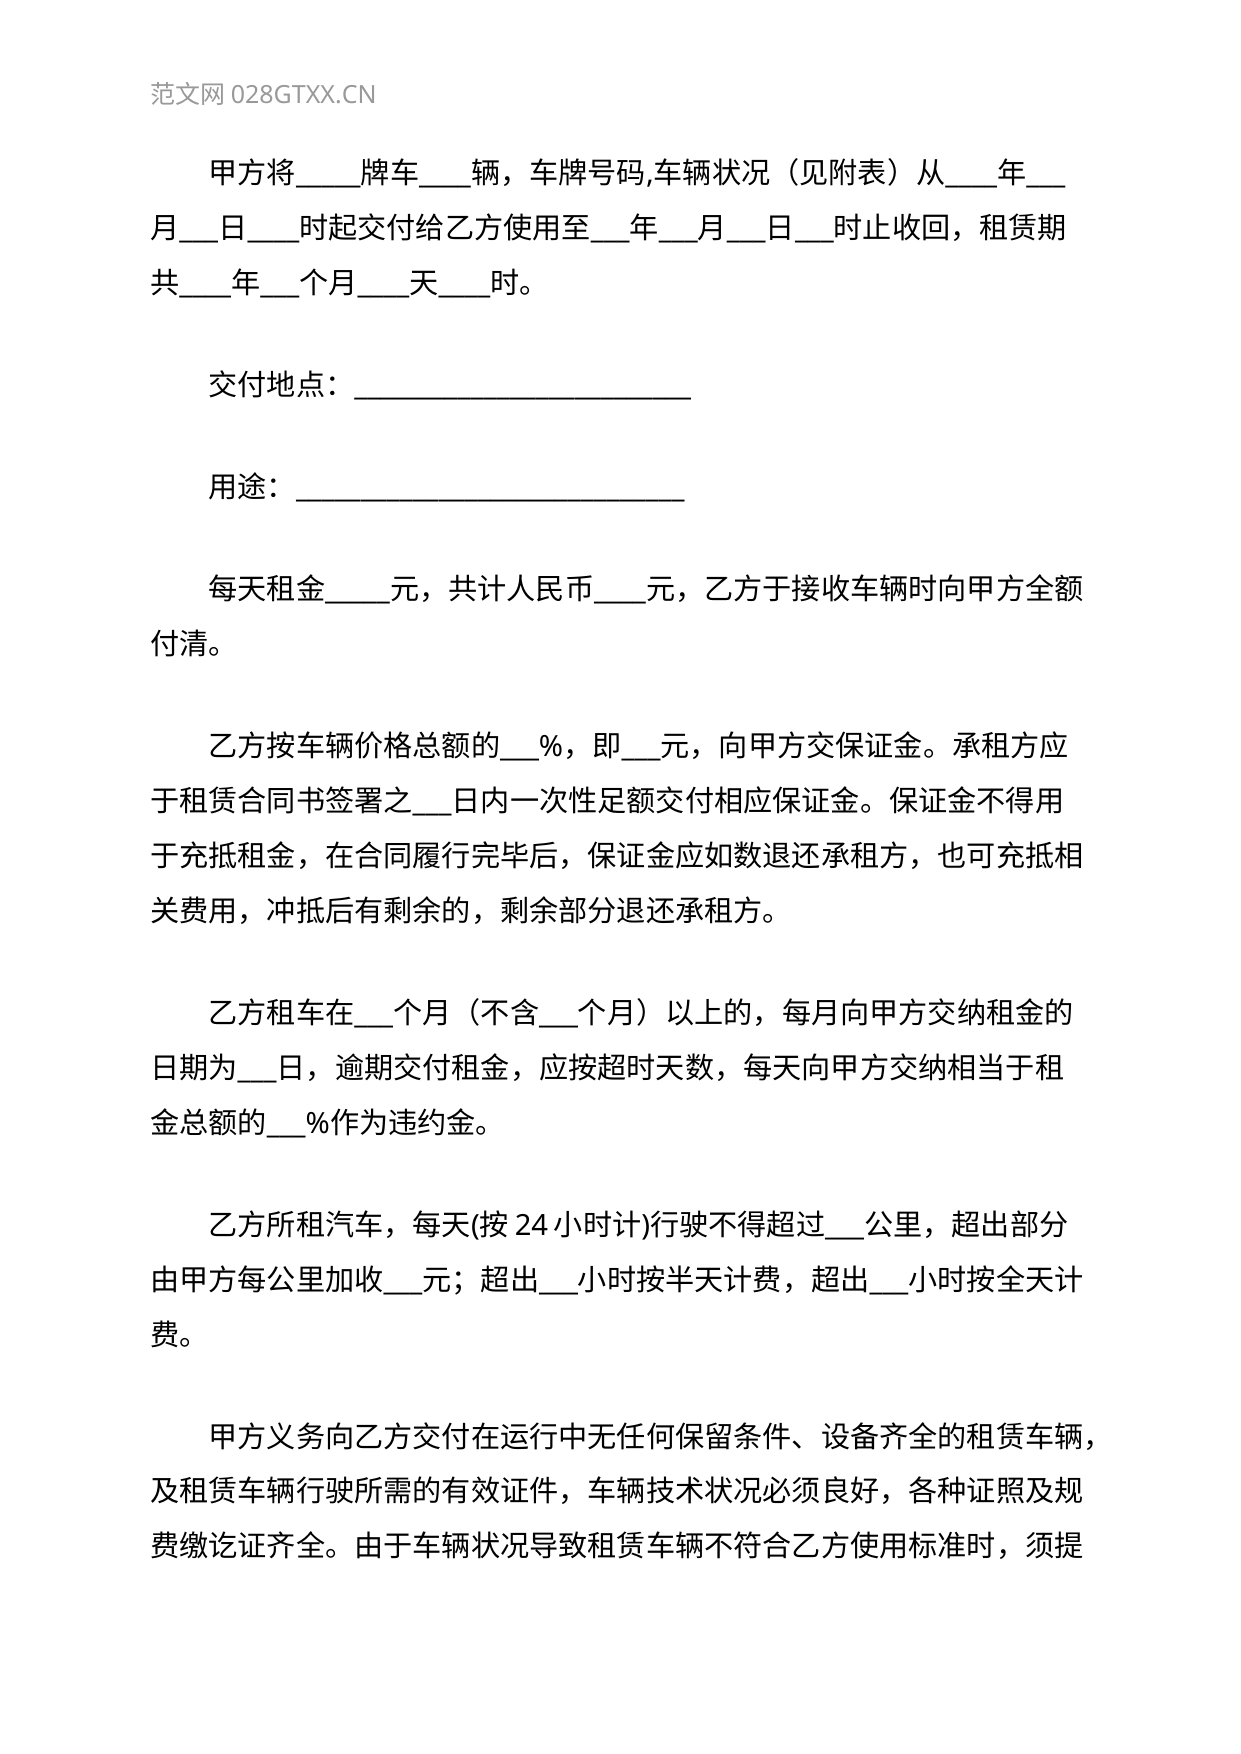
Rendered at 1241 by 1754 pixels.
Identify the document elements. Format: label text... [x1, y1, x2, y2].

text 用途：______________________________ [150, 464, 1090, 506]
text 乙方按车辆价格总额的___%，即___元，向甲方交保证金。承租方应于租赁合同书签署之___日内一次性足额交付相应保证金。保证金不得用于充抵租金，在合同履行完毕后，保证金应如数退还承租方，也可充抵相关费用，冲抵后有剩余的，剩余部分退还承租方。 [150, 723, 1090, 930]
text 乙方租车在___个月（不含___个月）以上的，每月向甲方交纳租金的日期为___日，逾期交付租金，应按超时天数，每天向甲方交纳相当于租金总额的___%作为违约金。 [150, 989, 1090, 1142]
text 交付地点：__________________________ [150, 362, 1090, 404]
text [150, 1413, 1090, 1565]
text 每天租金_____元，共计人民币____元，乙方于接收车辆时向甲方全额付清。 [150, 566, 1090, 663]
text 乙方所租汽车，每天(按24小时计)行驶不得超过___公里，超出部分由甲方每公里加收___元；超出___小时按半天计费，超出___小时按全天计费。 [150, 1201, 1090, 1354]
text 甲方将_____牌车____辆，车牌号码,车辆状况（见附表）从____年___月___日____时起交付给乙方使用至___年___月___日___时止收回，租赁期共____年___个月____天____时。 [150, 150, 1090, 302]
